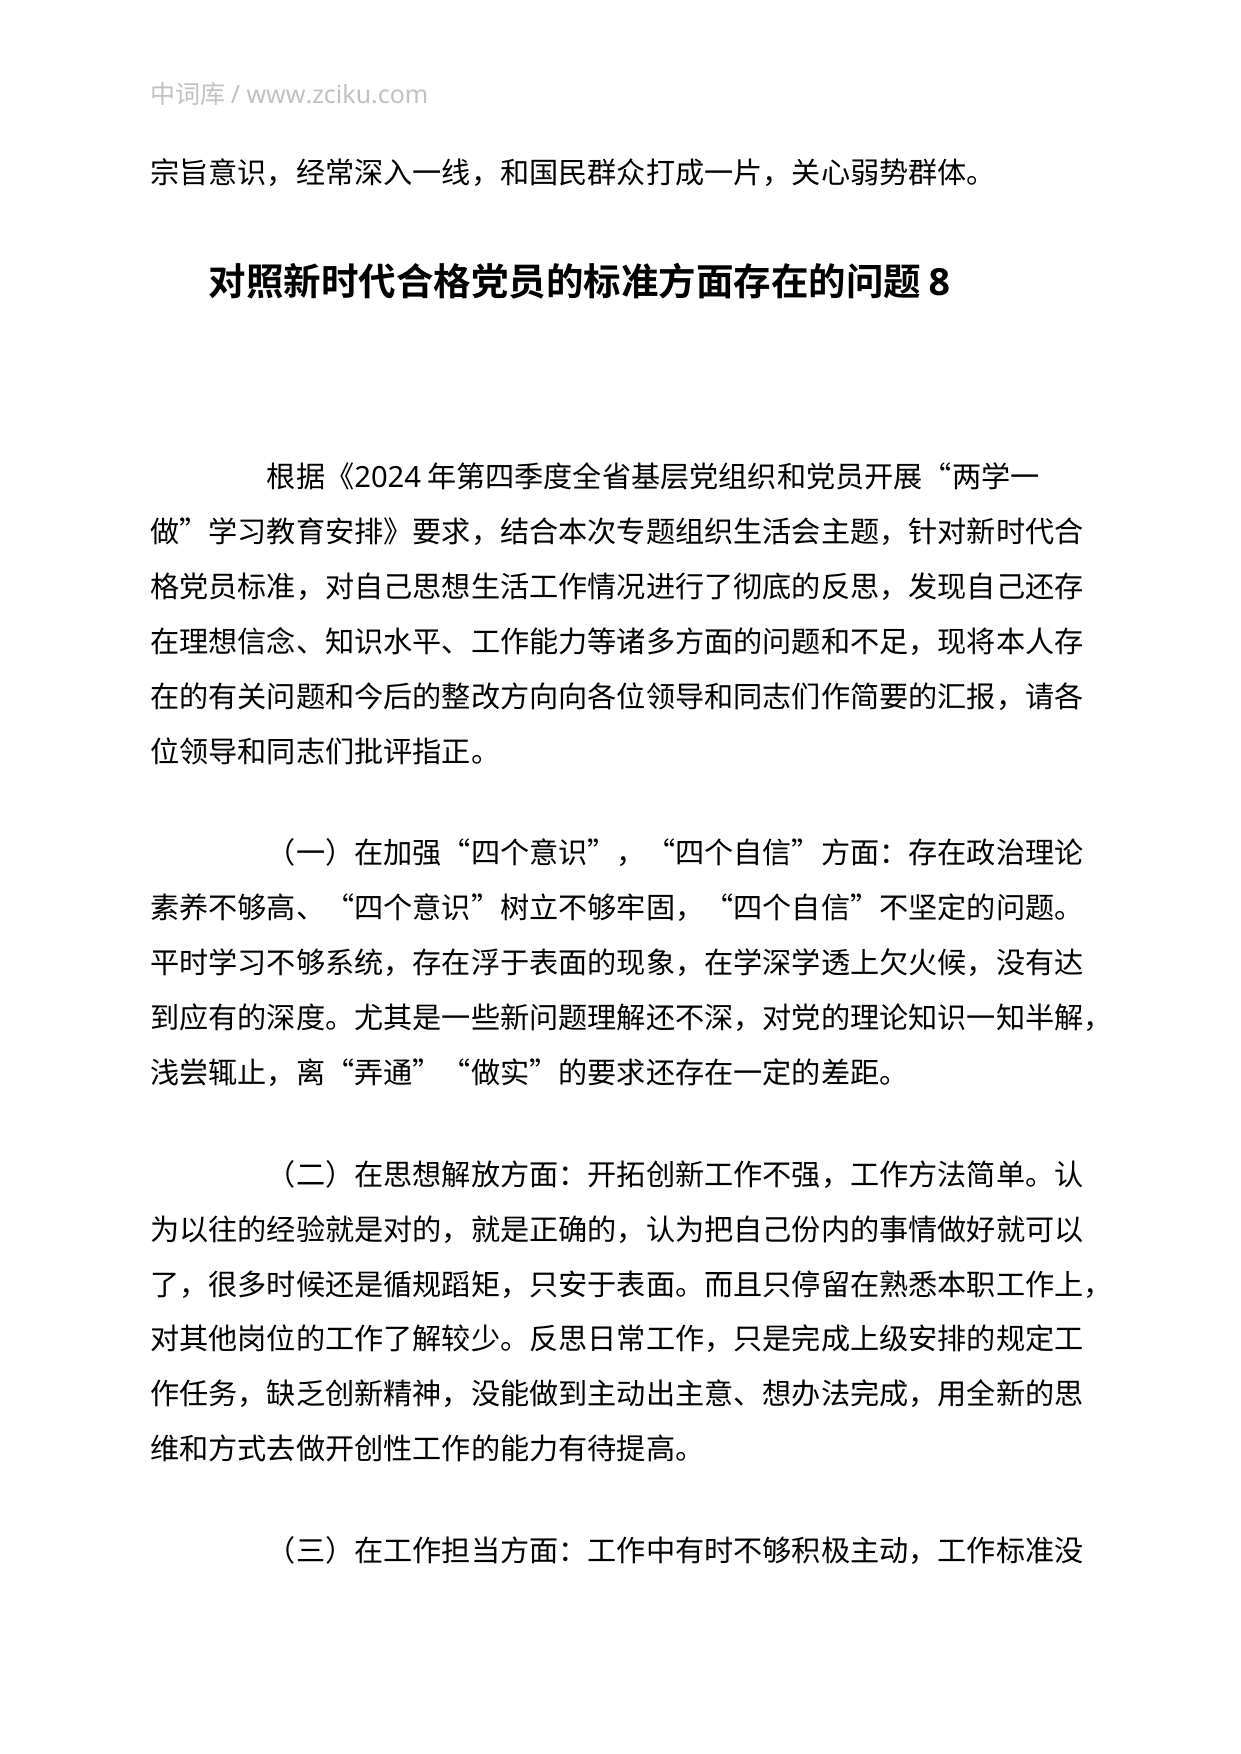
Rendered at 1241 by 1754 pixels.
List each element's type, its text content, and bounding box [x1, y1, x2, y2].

text 对照新时代合格党员的标准方面存在的问题8 [150, 252, 1090, 306]
text （一）在加强“四个意识”，“四个自信”方面：存在政治理论素养不够高、“四个意识”树立不够牢固，“四个自信”不坚定的问题。平时学习不够系统，存在浮于表面的现象，在学深学透上欠火候，没有达到应有的深度。尤其是一些新问题理解还不深，对党的理论知识一知半解，浅尝辄止，离“弄通”“做实”的要求还存在一定的差距。 [150, 830, 1090, 1092]
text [150, 150, 1090, 192]
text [150, 1527, 1090, 1570]
text 根据《2024年第四季度全省基层党组织和党员开展“两学一做”学习教育安排》要求，结合本次专题组织生活会主题，针对新时代合格党员标准，对自己思想生活工作情况进行了彻底的反思，发现自己还存在理想信念、知识水平、工作能力等诸多方面的问题和不足，现将本人存在的有关问题和今后的整改方向向各位领导和同志们作简要的汇报，请各位领导和同志们批评指正。 [150, 453, 1090, 770]
text （二）在思想解放方面：开拓创新工作不强，工作方法简单。认为以往的经验就是对的，就是正确的，认为把自己份内的事情做好就可以了，很多时候还是循规蹈矩，只安于表面。而且只停留在熟悉本职工作上，对其他岗位的工作了解较少。反思日常工作，只是完成上级安排的规定工作任务，缺乏创新精神，没能做到主动出主意、想办法完成，用全新的思维和方式去做开创性工作的能力有待提高。 [150, 1151, 1090, 1468]
